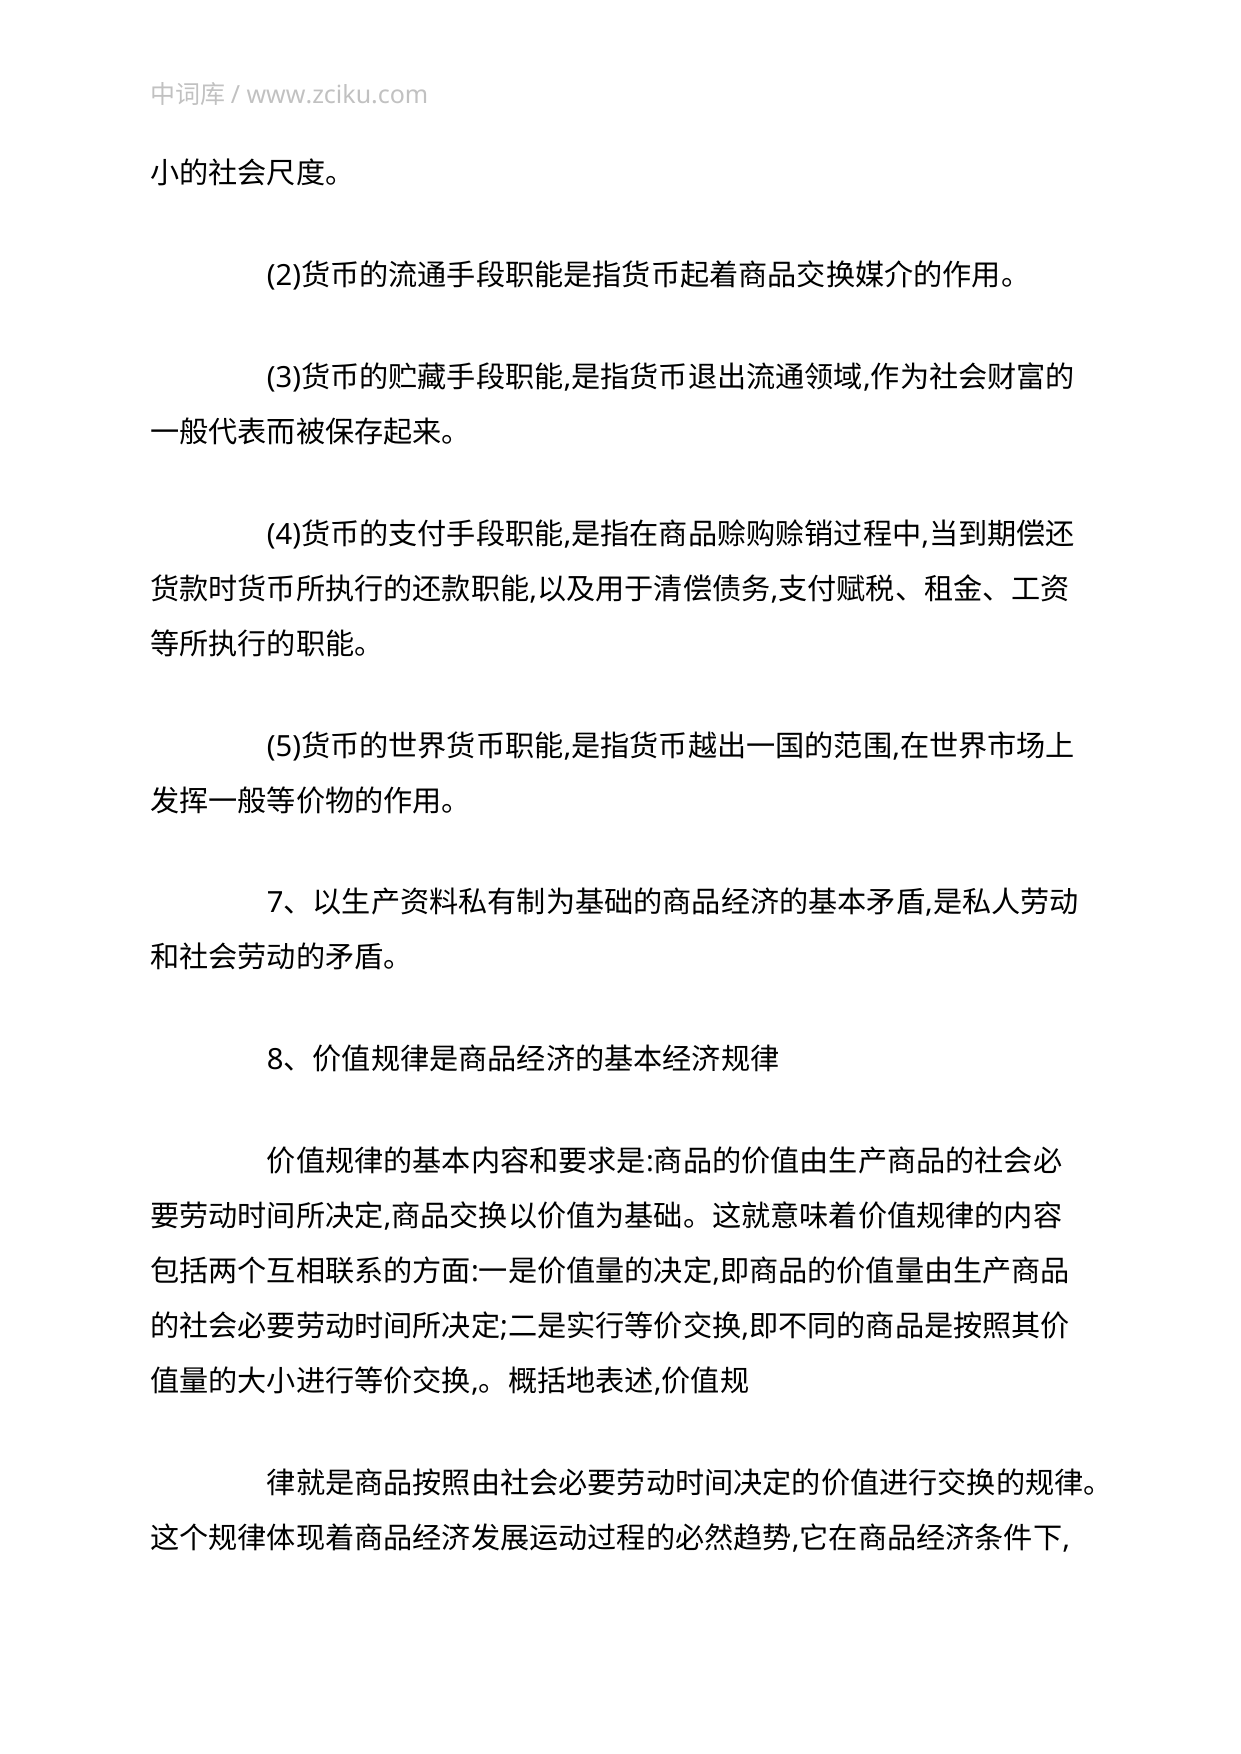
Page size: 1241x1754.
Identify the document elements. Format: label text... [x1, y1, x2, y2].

text (5)货币的世界货币职能,是指货币越出一国的范围,在世界市场上发挥一般等价物的作用。 [150, 722, 1090, 819]
text (4)货币的支付手段职能,是指在商品赊购赊销过程中,当到期偿还货款时货币所执行的还款职能,以及用于清偿债务,支付赋税、租金、工资等所执行的职能。 [150, 511, 1090, 663]
text 7、以生产资料私有制为基础的商品经济的基本矛盾,是私人劳动和社会劳动的矛盾。 [150, 879, 1090, 976]
text (2)货币的流通手段职能是指货币起着商品交换媒介的作用。 [150, 252, 1090, 294]
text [150, 1460, 1090, 1557]
text 8、价值规律是商品经济的基本经济规律 [150, 1036, 1090, 1078]
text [150, 150, 1090, 192]
text (3)货币的贮藏手段职能,是指货币退出流通领域,作为社会财富的一般代表而被保存起来。 [150, 354, 1090, 451]
text 价值规律的基本内容和要求是:商品的价值由生产商品的社会必要劳动时间所决定,商品交换以价值为基础。这就意味着价值规律的内容包括两个互相联系的方面:一是价值量的决定,即商品的价值量由生产商品的社会必要劳动时间所决定;二是实行等价交换,即不同的商品是按照其价值量的大小进行等价交换,。概括地表述,价值规 [150, 1138, 1090, 1400]
